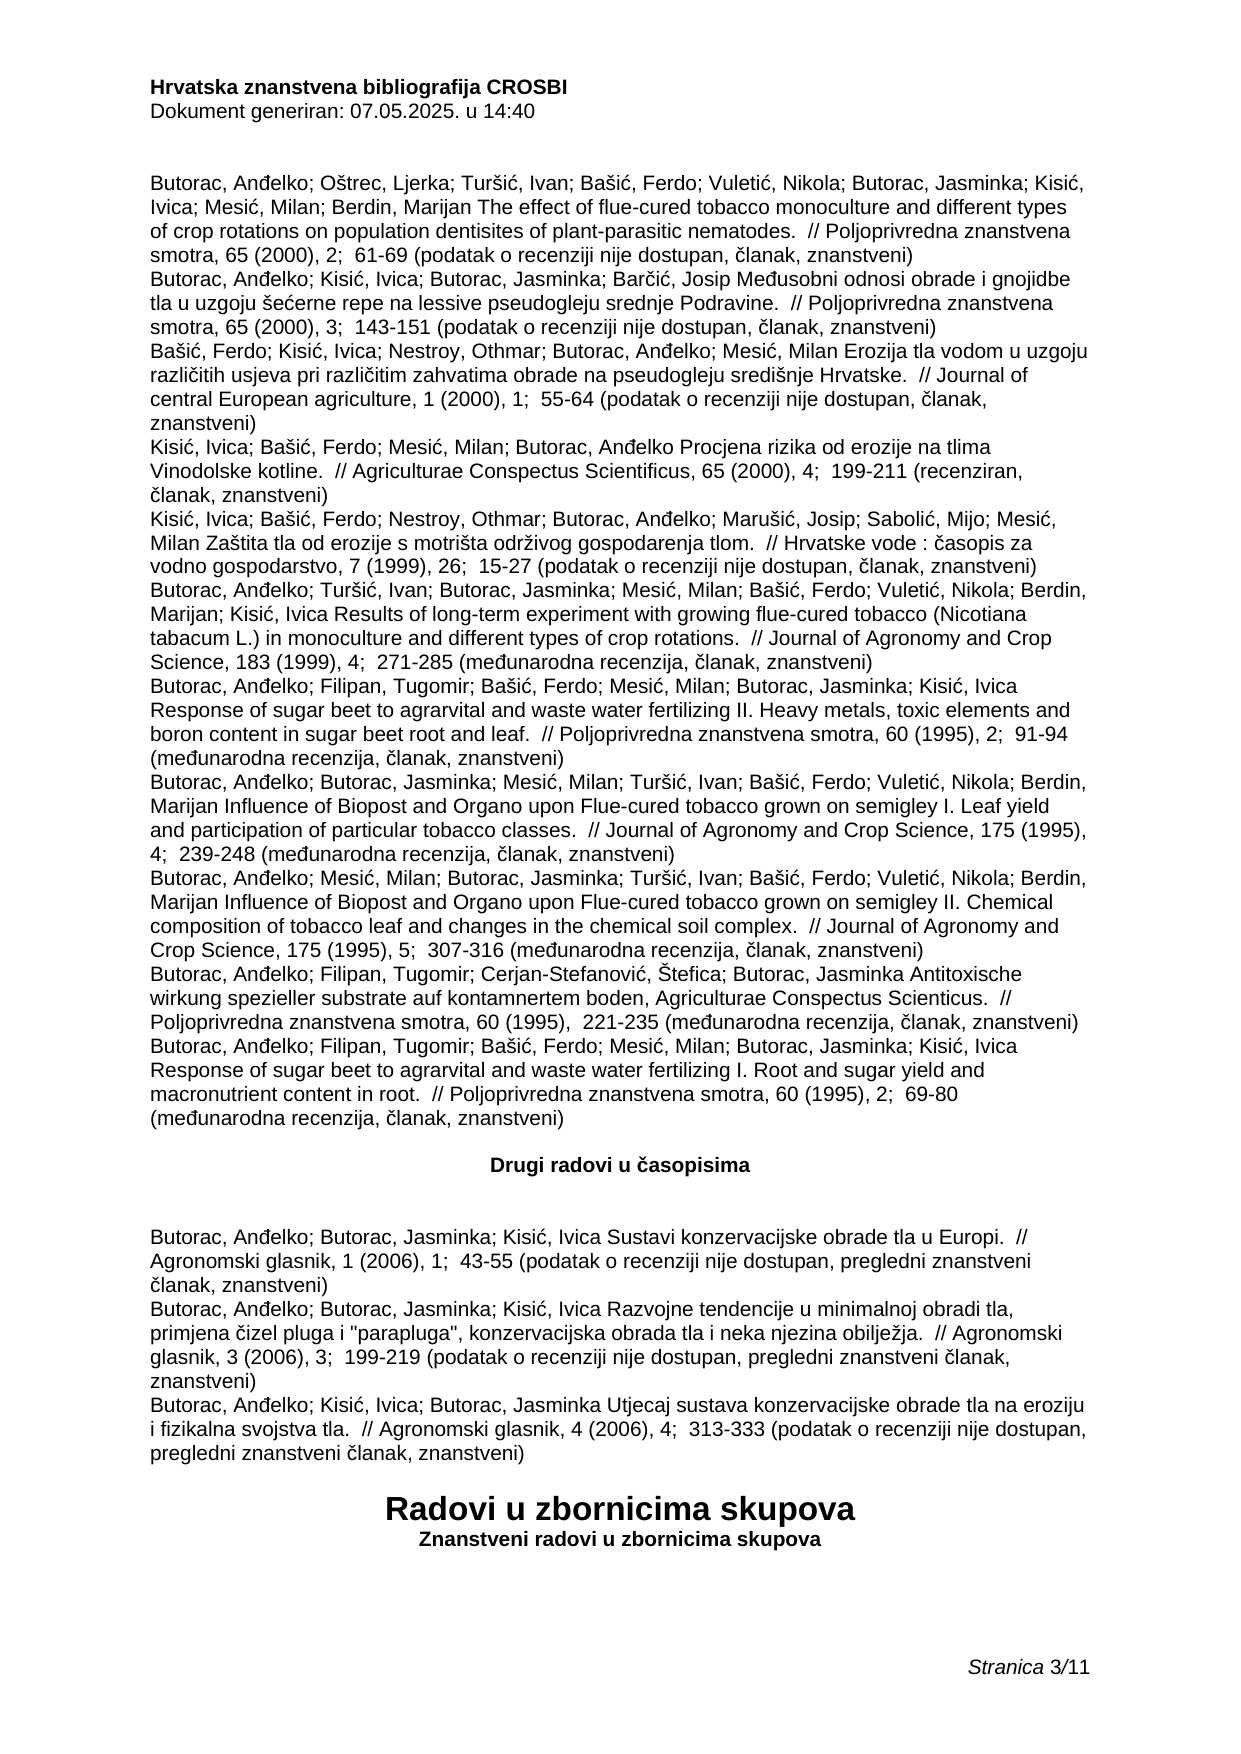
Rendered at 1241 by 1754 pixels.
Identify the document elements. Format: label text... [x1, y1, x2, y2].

text Butorac, Anđelko; Mesić, Milan; Butorac, Jasminka; Turšić, Ivan; Bašić, Ferdo; Vuletić, Nikola; Berdin, Marijan [150, 866, 1090, 962]
text Butorac, Anđelko; Butorac, Jasminka; Kisić, Ivica [150, 1225, 1090, 1297]
text Butorac, Anđelko; Oštrec, Ljerka; Turšić, Ivan; Bašić, Ferdo; Vuletić, Nikola; Butorac, Jasminka; Kisić, Ivica; Mesić, Milan; Berdin, Marijan [150, 171, 1090, 267]
text Butorac, Anđelko; Kisić, Ivica; Butorac, Jasminka; Barčić, Josip [150, 267, 1090, 339]
text Butorac, Anđelko; Filipan, Tugomir; Bašić, Ferdo; Mesić, Milan; Butorac, Jasminka; Kisić, Ivica [150, 1033, 1090, 1129]
text Bašić, Ferdo; Kisić, Ivica; Nestroy, Othmar; Butorac, Anđelko; Mesić, Milan [150, 339, 1090, 434]
text Butorac, Anđelko; Turšić, Ivan; Butorac, Jasminka; Mesić, Milan; Bašić, Ferdo; Vuletić, Nikola; Berdin, Marijan; Kisić, Ivica [150, 578, 1090, 674]
text Butorac, Anđelko; Filipan, Tugomir; Bašić, Ferdo; Mesić, Milan; Butorac, Jasminka; Kisić, Ivica [150, 674, 1090, 770]
text Butorac, Anđelko; Butorac, Jasminka; Mesić, Milan; Turšić, Ivan; Bašić, Ferdo; Vuletić, Nikola; Berdin, Marijan [150, 770, 1090, 866]
subtitle Radovi u zbornicima skupova [150, 1489, 1090, 1527]
text Kisić, Ivica; Bašić, Ferdo; Nestroy, Othmar; Butorac, Anđelko; Marušić, Josip; Sabolić, Mijo; Mesić, Milan [150, 506, 1090, 578]
text Butorac, Anđelko; Filipan, Tugomir; Cerjan-Stefanović, Štefica; Butorac, Jasminka [150, 962, 1090, 1033]
text Butorac, Anđelko; Kisić, Ivica; Butorac, Jasminka [150, 1393, 1090, 1465]
subtitle Drugi radovi u časopisima [150, 1153, 1090, 1177]
subtitle Znanstveni radovi u zbornicima skupova [150, 1527, 1090, 1551]
text Butorac, Anđelko; Butorac, Jasminka; Kisić, Ivica [150, 1297, 1090, 1393]
text Kisić, Ivica; Bašić, Ferdo; Mesić, Milan; Butorac, Anđelko [150, 434, 1090, 506]
